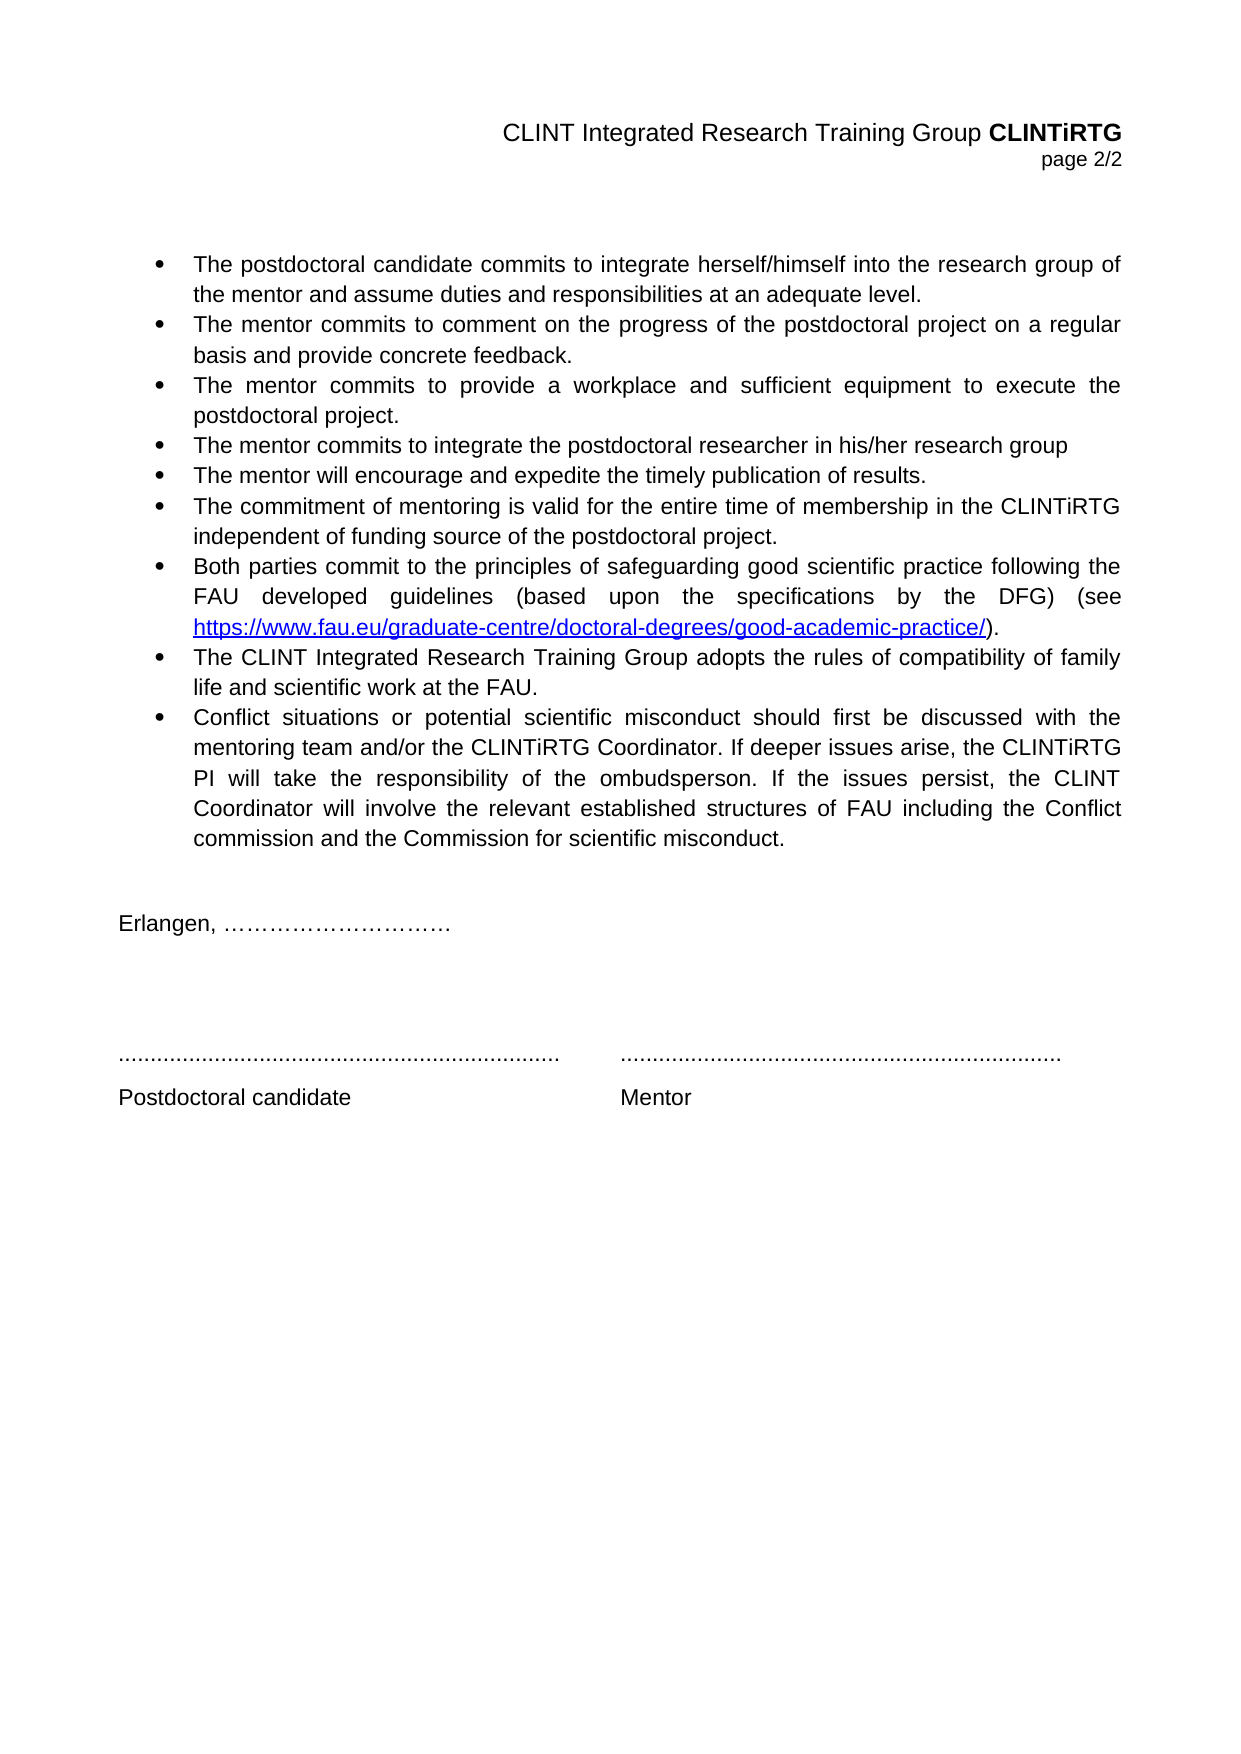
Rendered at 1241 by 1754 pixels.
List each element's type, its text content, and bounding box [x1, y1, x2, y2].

list The postdoctoral candidate commits to integrate herself/himself into the research group of the mentor and assume duties and responsibilities at an adequate level. [156, 251, 1122, 308]
list The CLINT Integrated Research Training Group adopts the rules of compatibility of family life and scientific work at the FAU. [156, 644, 1122, 700]
text Postdoctoral candidate Mentor [118, 1084, 1122, 1110]
list The mentor will encourage and expedite the timely publication of results. [156, 462, 1122, 489]
list The commitment of mentoring is valid for the entire time of membership in the CLINTiRTG independent of funding source of the postdoctoral project. [156, 493, 1122, 549]
list Both parties commit to the principles of safeguarding good scientific practice following the FAU developed guidelines (based upon the specifications by the DFG) (see https://www.fau.eu/graduate-centre/doctoral-degrees/good-academic-practice/). [156, 553, 1122, 640]
list The mentor commits to integrate the postdoctoral researcher in his/her research group [156, 432, 1122, 459]
list The mentor commits to comment on the progress of the postdoctoral project on a regular basis and provide concrete feedback. [156, 311, 1122, 368]
list The mentor commits to provide a workplace and sufficient equipment to execute the postdoctoral project. [156, 372, 1122, 428]
text Erlangen, ………………………… [118, 910, 1122, 937]
list Conflict situations or potential scientific misconduct should first be discussed with the mentoring team and/or the CLINTiRTG Coordinator. If deeper issues arise, the CLINTiRTG PI will take the responsibility of the ombudsperson. If the issues persist, the CLINT Coordinator will involve the relevant established structures of FAU including the Conflict commission and the Commission for scientific misconduct. [156, 704, 1122, 851]
